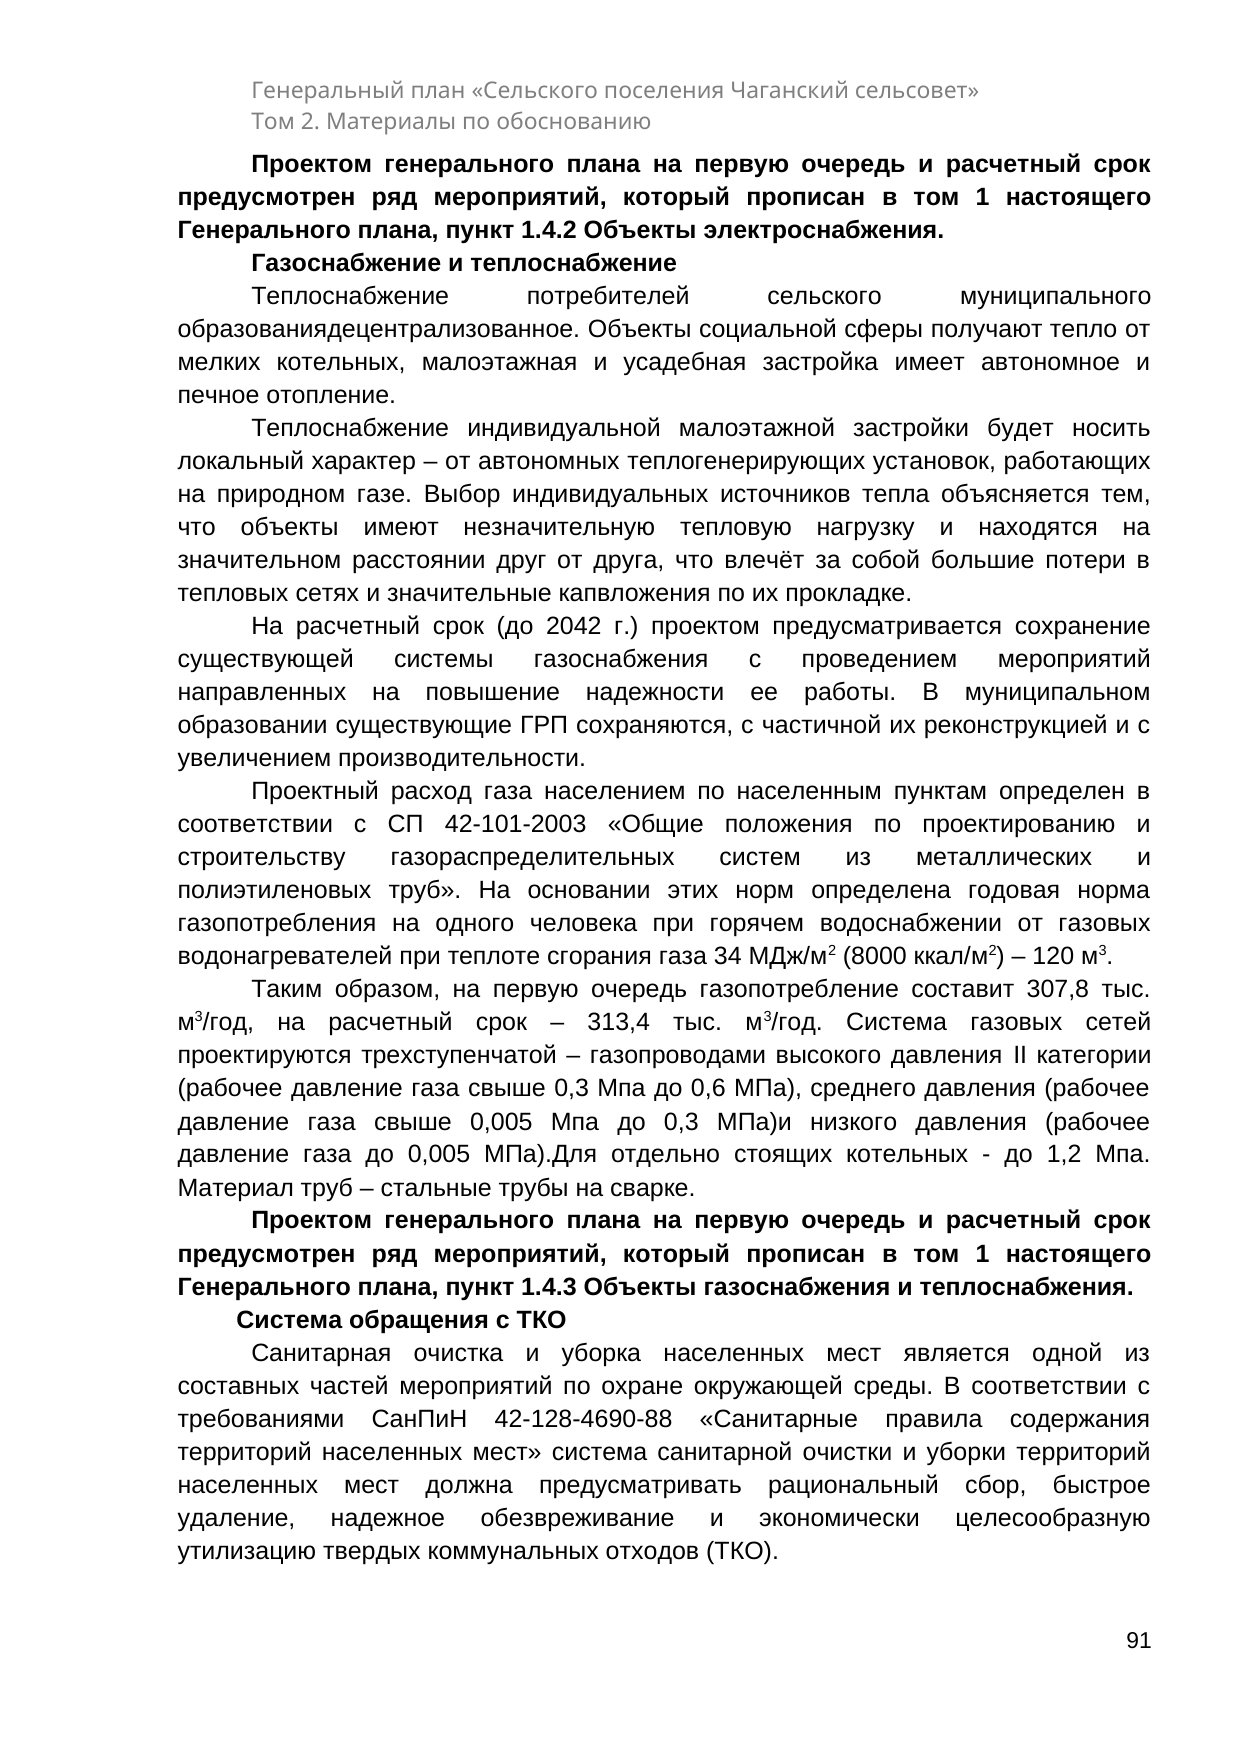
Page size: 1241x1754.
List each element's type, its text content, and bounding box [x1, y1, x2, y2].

text Таким образом, на первую очередь газопотребление составит 307,8 тыс. м3/год, на расчетный срок – 313,4 тыс. м3/год. Система газовых сетей проектируются трехступенчатой – газопроводами высокого давления II категории (рабочее давление газа свыше 0,3 Мпа до 0,6 МПа), среднего давления (рабочее давление газа свыше 0,005 Мпа до 0,3 МПа)и низкого давления (рабочее давление газа до 0,005 МПа).Для отдельно стоящих котельных - до 1,2 Мпа. Материал труб – стальные трубы на сварке. [177, 974, 1152, 1201]
text Газоснабжение и теплоснабжение [236, 248, 1152, 277]
text Санитарная очистка и уборка населенных мест является одной из составных частей мероприятий по охране окружающей среды. В соответствии с требованиями СанПиН 42-128-4690-88 «Санитарные правила содержания территорий населенных мест» система санитарной очистки и уборки территорий населенных мест должна предусматривать рациональный сбор, быстрое удаление, надежное обезвреживание и экономически целесообразную утилизацию твердых коммунальных отходов (ТКО). [177, 1338, 1152, 1564]
text Теплоснабжение потребителей сельского муниципального образованиядецентрализованное. Объекты социальной сферы получают тепло от мелких котельных, малоэтажная и усадебная застройка имеет автономное и печное отопление. [177, 281, 1152, 409]
text Теплоснабжение индивидуальной малоэтажной застройки будет носить локальный характер – от автономных теплогенерирующих установок, работающих на природном газе. Выбор индивидуальных источников тепла объясняется тем, что объекты имеют незначительную тепловую нагрузку и находятся на значительном расстоянии друг от друга, что влечёт за собой большие потери в тепловых сетях и значительные капвложения по их прокладке. [177, 413, 1152, 607]
text Система обращения с ТКО [236, 1304, 1152, 1333]
text Проектом генерального плана на первую очередь и расчетный срок предусмотрен ряд мероприятий, который прописан в том 1 настоящего Генерального плана, пункт 1.4.2 Объекты электроснабжения. [177, 149, 1152, 244]
text На расчетный срок (до 2042 г.) проектом предусматривается сохранение существующей системы газоснабжения с проведением мероприятий направленных на повышение надежности ее работы. В муниципальном образовании существующие ГРП сохраняются, с частичной их реконструкцией и с увеличением производительности. [177, 611, 1152, 772]
text Проектный расход газа населением по населенным пунктам определен в соответствии с СП 42-101-2003 «Общие положения по проектированию и строительству газораспределительных систем из металлических и полиэтиленовых труб». На основании этих норм определена годовая норма газопотребления на одного человека при горячем водоснабжении от газовых водонагревателей при теплоте сгорания газа 34 МДж/м2 (8000 ккал/м2) – 120 м3. [177, 776, 1152, 970]
text Проектом генерального плана на первую очередь и расчетный срок предусмотрен ряд мероприятий, который прописан в том 1 настоящего Генерального плана, пункт 1.4.3 Объекты газоснабжения и теплоснабжения. [177, 1206, 1152, 1300]
